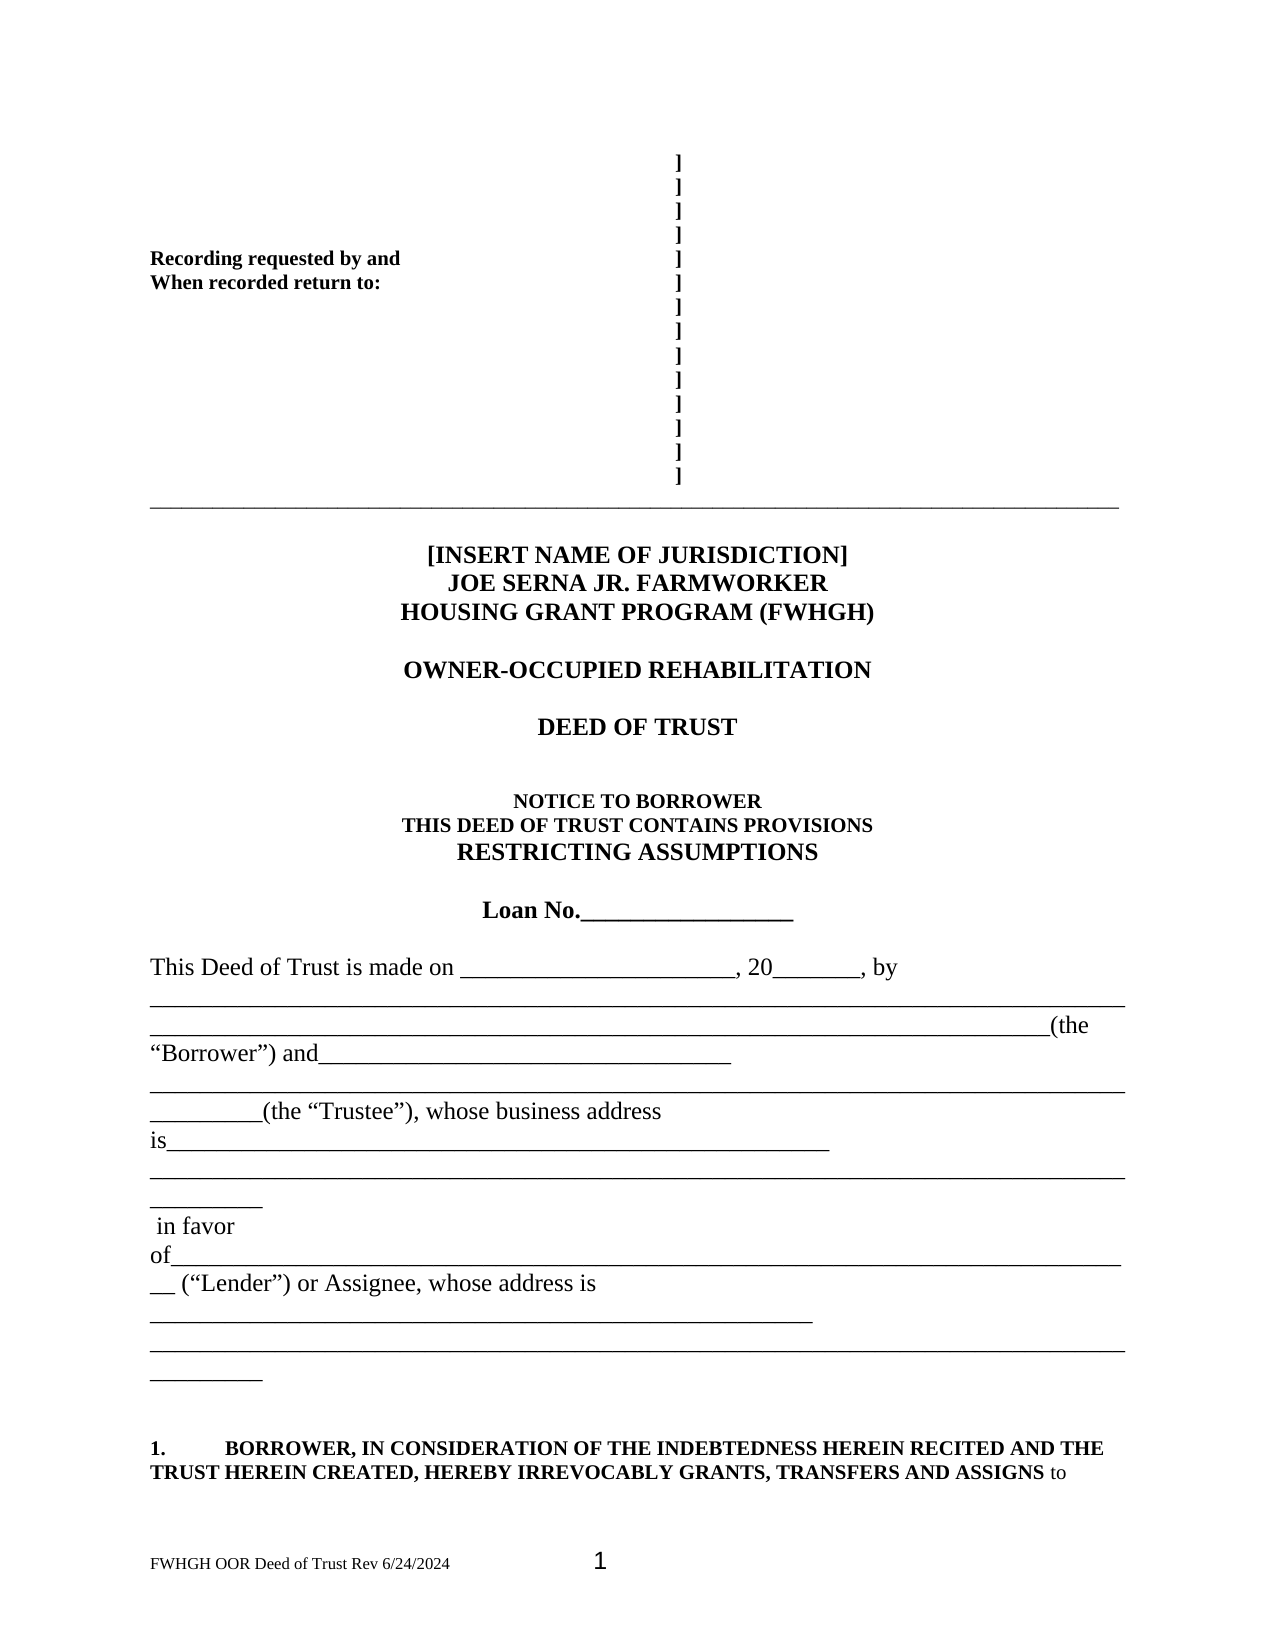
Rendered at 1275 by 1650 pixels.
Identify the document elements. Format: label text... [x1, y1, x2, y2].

subtitle DEED OF TRUST NOTICE TO BORROWER THIS DEED OF TRUST CONTAINS PROVISIONS RESTRICTING ASSUMPTIONS Loan No._________________ [150, 712, 1125, 923]
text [150, 1352, 1125, 1484]
subtitle HOUSING GRANT PROGRAM (FWHGH) [150, 597, 1125, 626]
text ] ] [150, 150, 1125, 198]
subtitle [INSERT NAME OF JURISDICTION] JOE SERNA JR. FARMWORKER [150, 511, 1125, 597]
subtitle OWNER-OCCUPIED REHABILITATION [150, 655, 1125, 683]
text ] [225, 198, 1125, 222]
text ] Recording requested by and ] When recorded return to: ] ] ] ] ] ] ] ] ] _____________________________________________________________________________________________ [150, 222, 1125, 511]
